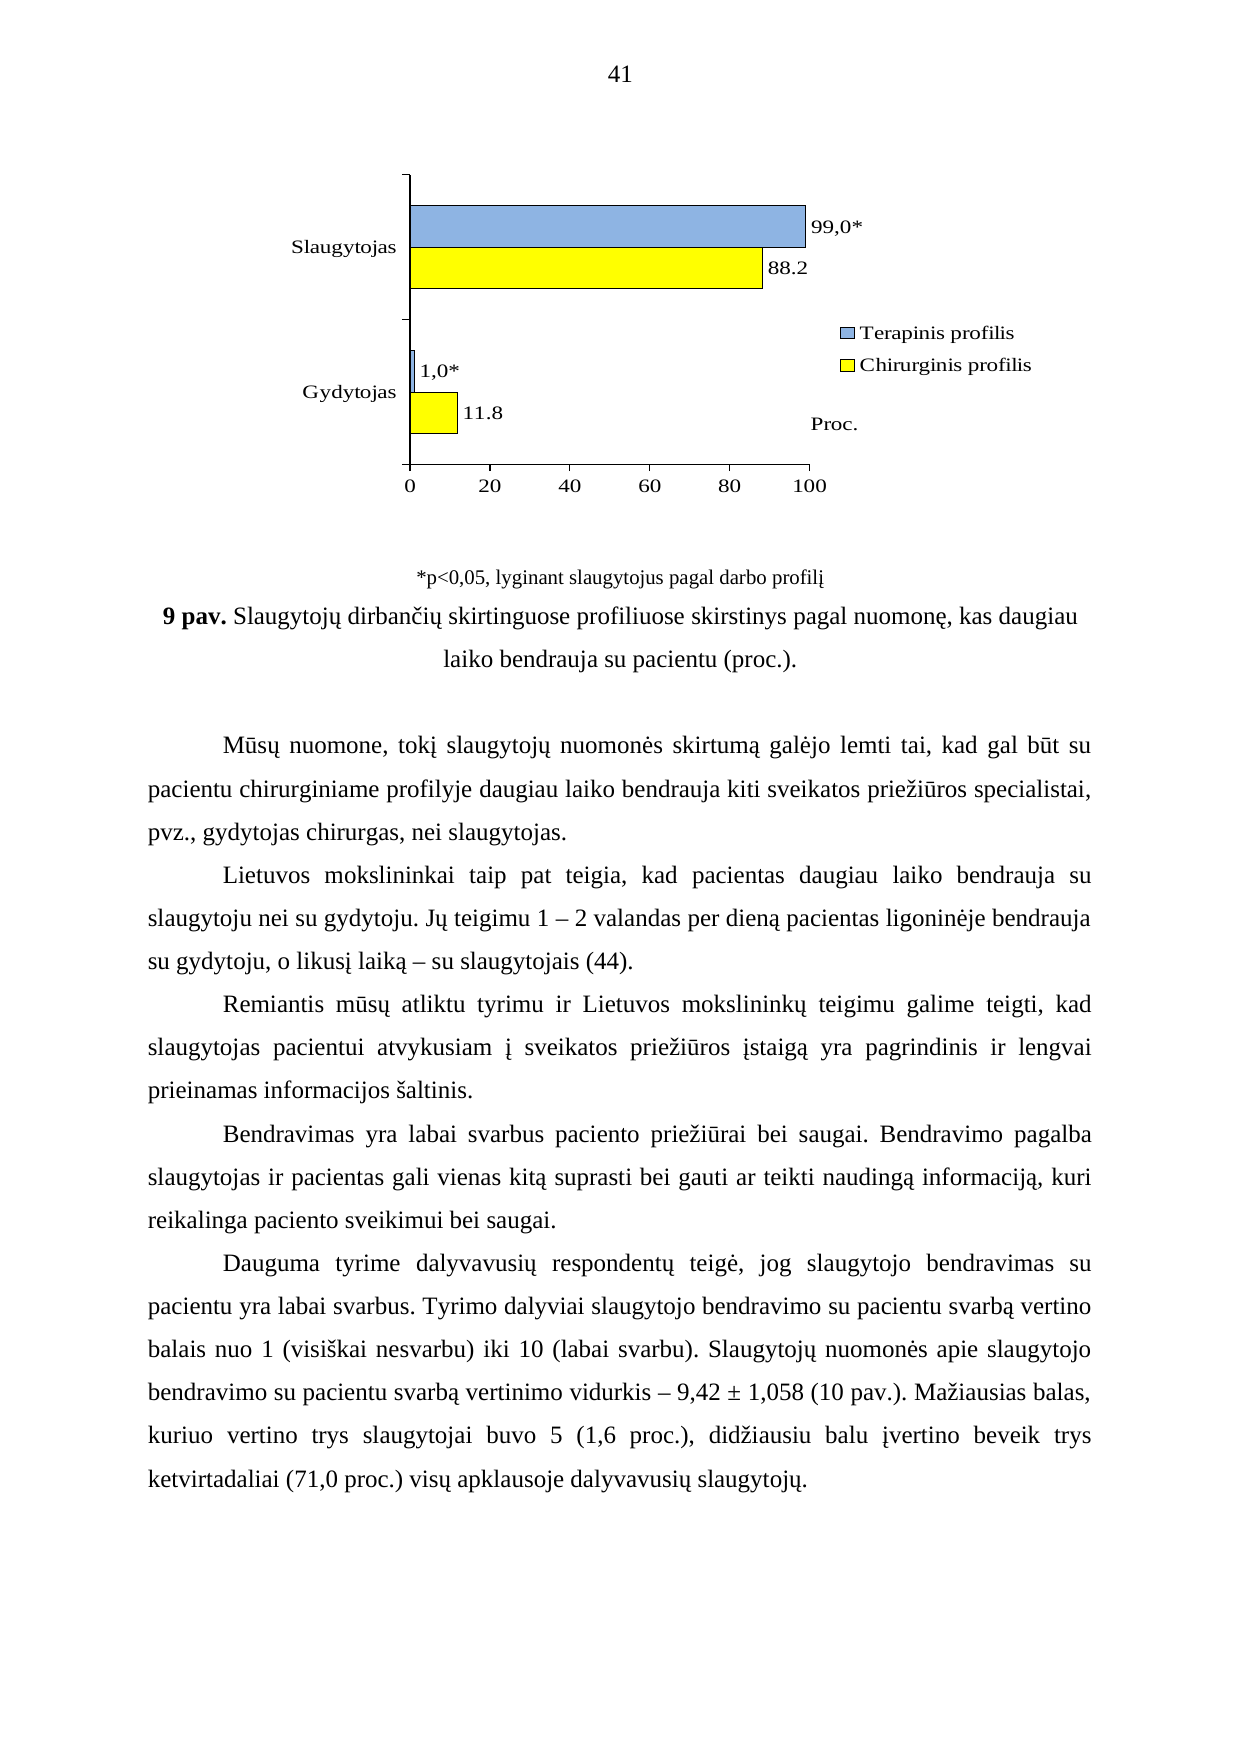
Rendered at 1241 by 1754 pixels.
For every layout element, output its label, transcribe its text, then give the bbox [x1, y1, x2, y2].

text Dauguma tyrime dalyvavusių respondentų teigė, jog slaugytojo bendravimas su pacientu yra labai svarbus. Tyrimo dalyviai slaugytojo bendravimo su pacientu svarbą vertino balais nuo 1 (visiškai nesvarbu) iki 10 (labai svarbu). Slaugytojų nuomonės apie slaugytojo bendravimo su pacientu svarbą vertinimo vidurkis – 9,42 ± 1,058 (10 pav.). Mažiausias balas, kuriuo vertino trys slaugytojai buvo 5 (1,6 proc.), didžiausiu balu įvertino beveik trys ketvirtadaliai (71,0 proc.) visų apklausoje dalyvavusių slaugytojų. [148, 1248, 1092, 1492]
text Bendravimas yra labai svarbus paciento priežiūrai bei saugai. Bendravimo pagalba slaugytojas ir pacientas gali vienas kitą suprasti bei gauti ar teikti naudingą informaciją, kuri reikalinga paciento sveikimui bei saugai. [148, 1119, 1092, 1234]
text *p<0,05, lyginant slaugytojus pagal darbo profilį [148, 565, 1092, 589]
text Lietuvos mokslininkai taip pat teigia, kad pacientas daugiau laiko bendrauja su slaugytoju nei su gydytoju. Jų teigimu 1 – 2 valandas per dieną pacientas ligoninėje bendrauja su gydytoju, o likusį laiką – su slaugytojais (44). [148, 860, 1092, 975]
text Remiantis mūsų atliktu tyrimu ir Lietuvos mokslininkų teigimu galime teigti, kad slaugytojas pacientui atvykusiam į sveikatos priežiūros įstaigą yra pagrindinis ir lengvai prieinamas informacijos šaltinis. [148, 989, 1092, 1104]
text 9 pav. Slaugytojų dirbančių skirtinguose profiliuose skirstinys pagal nuomonę, kas daugiau laiko bendrauja su pacientu (proc.). [148, 601, 1092, 673]
text Mūsų nuomone, tokį slaugytojų nuomonės skirtumą galėjo lemti tai, kad gal būt su pacientu chirurginiame profilyje daugiau laiko bendrauja kiti sveikatos priežiūros specialistai, pvz., gydytojas chirurgas, nei slaugytojas. [148, 731, 1092, 846]
